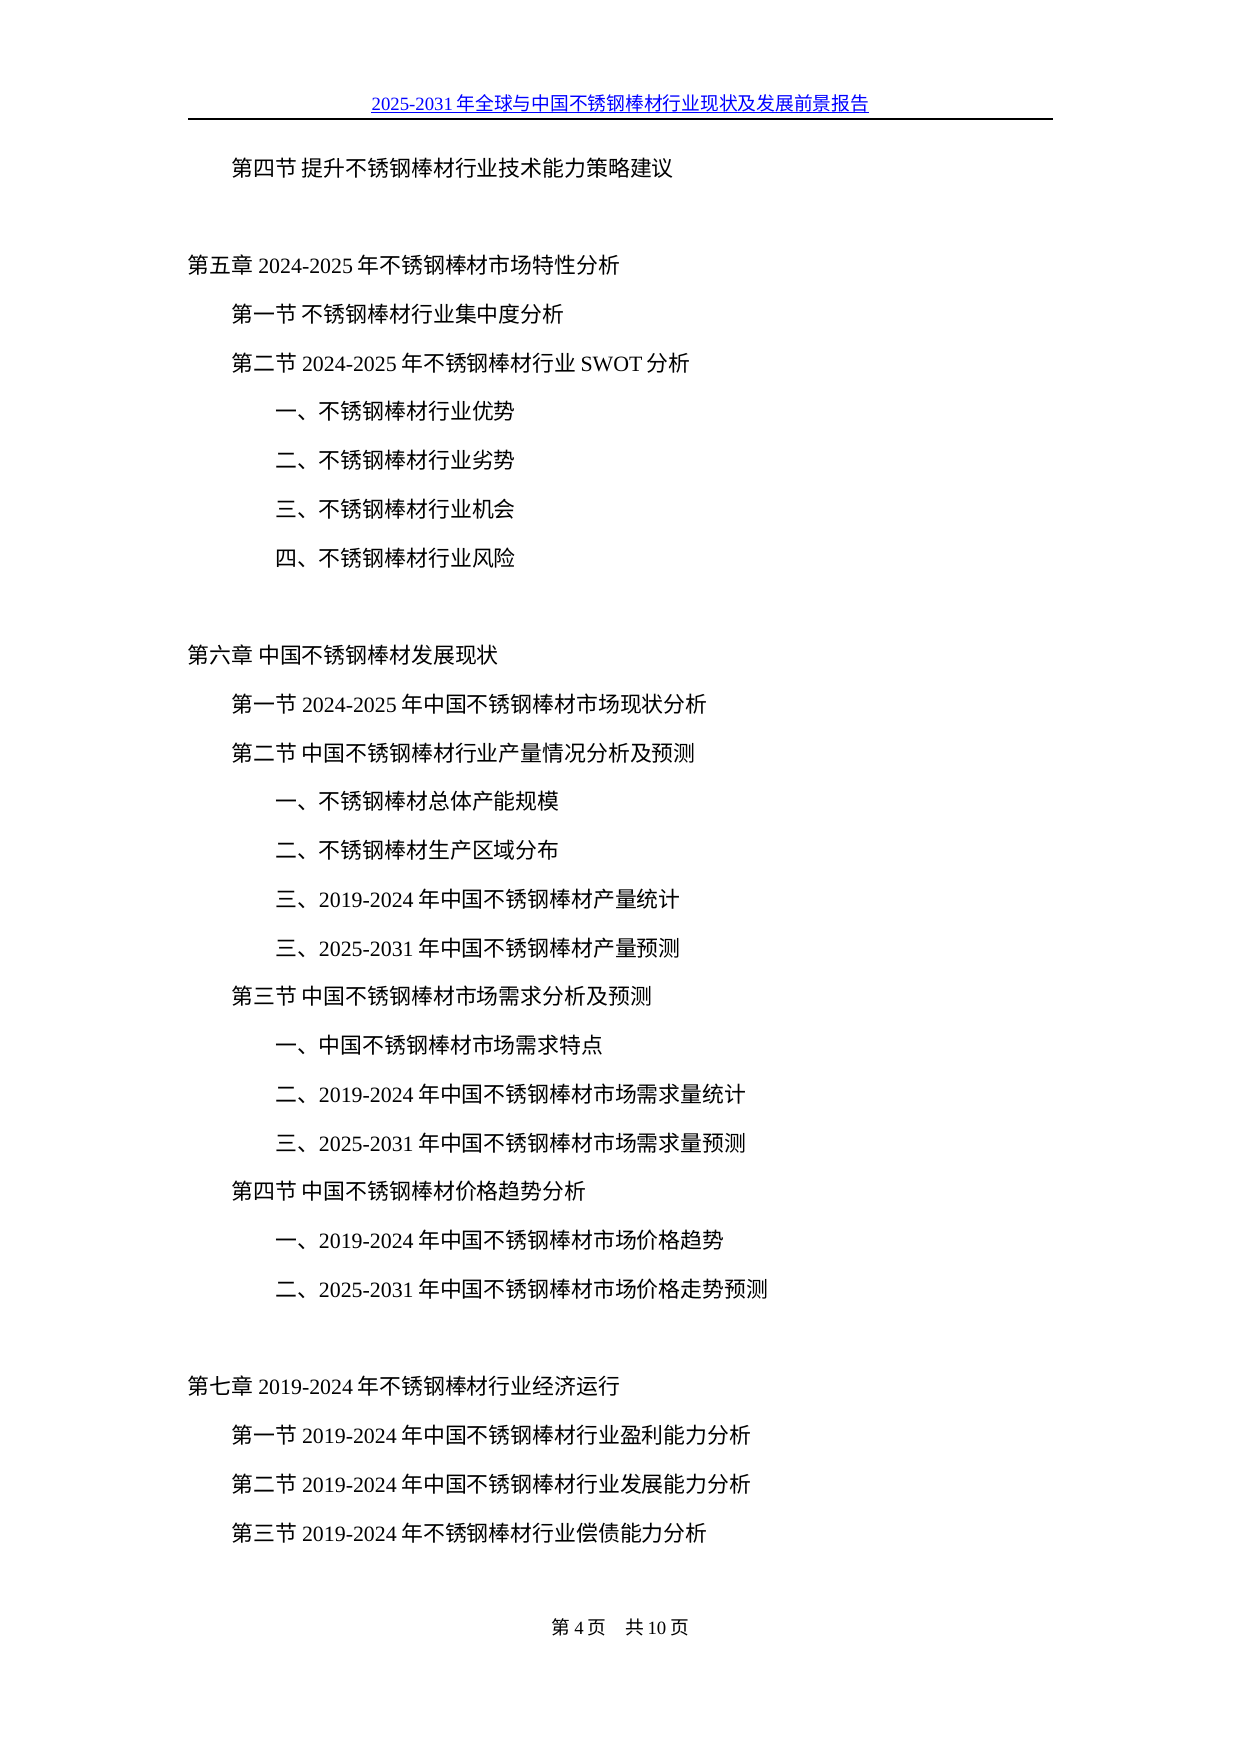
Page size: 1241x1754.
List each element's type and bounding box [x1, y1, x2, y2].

text [187, 150, 1053, 1548]
